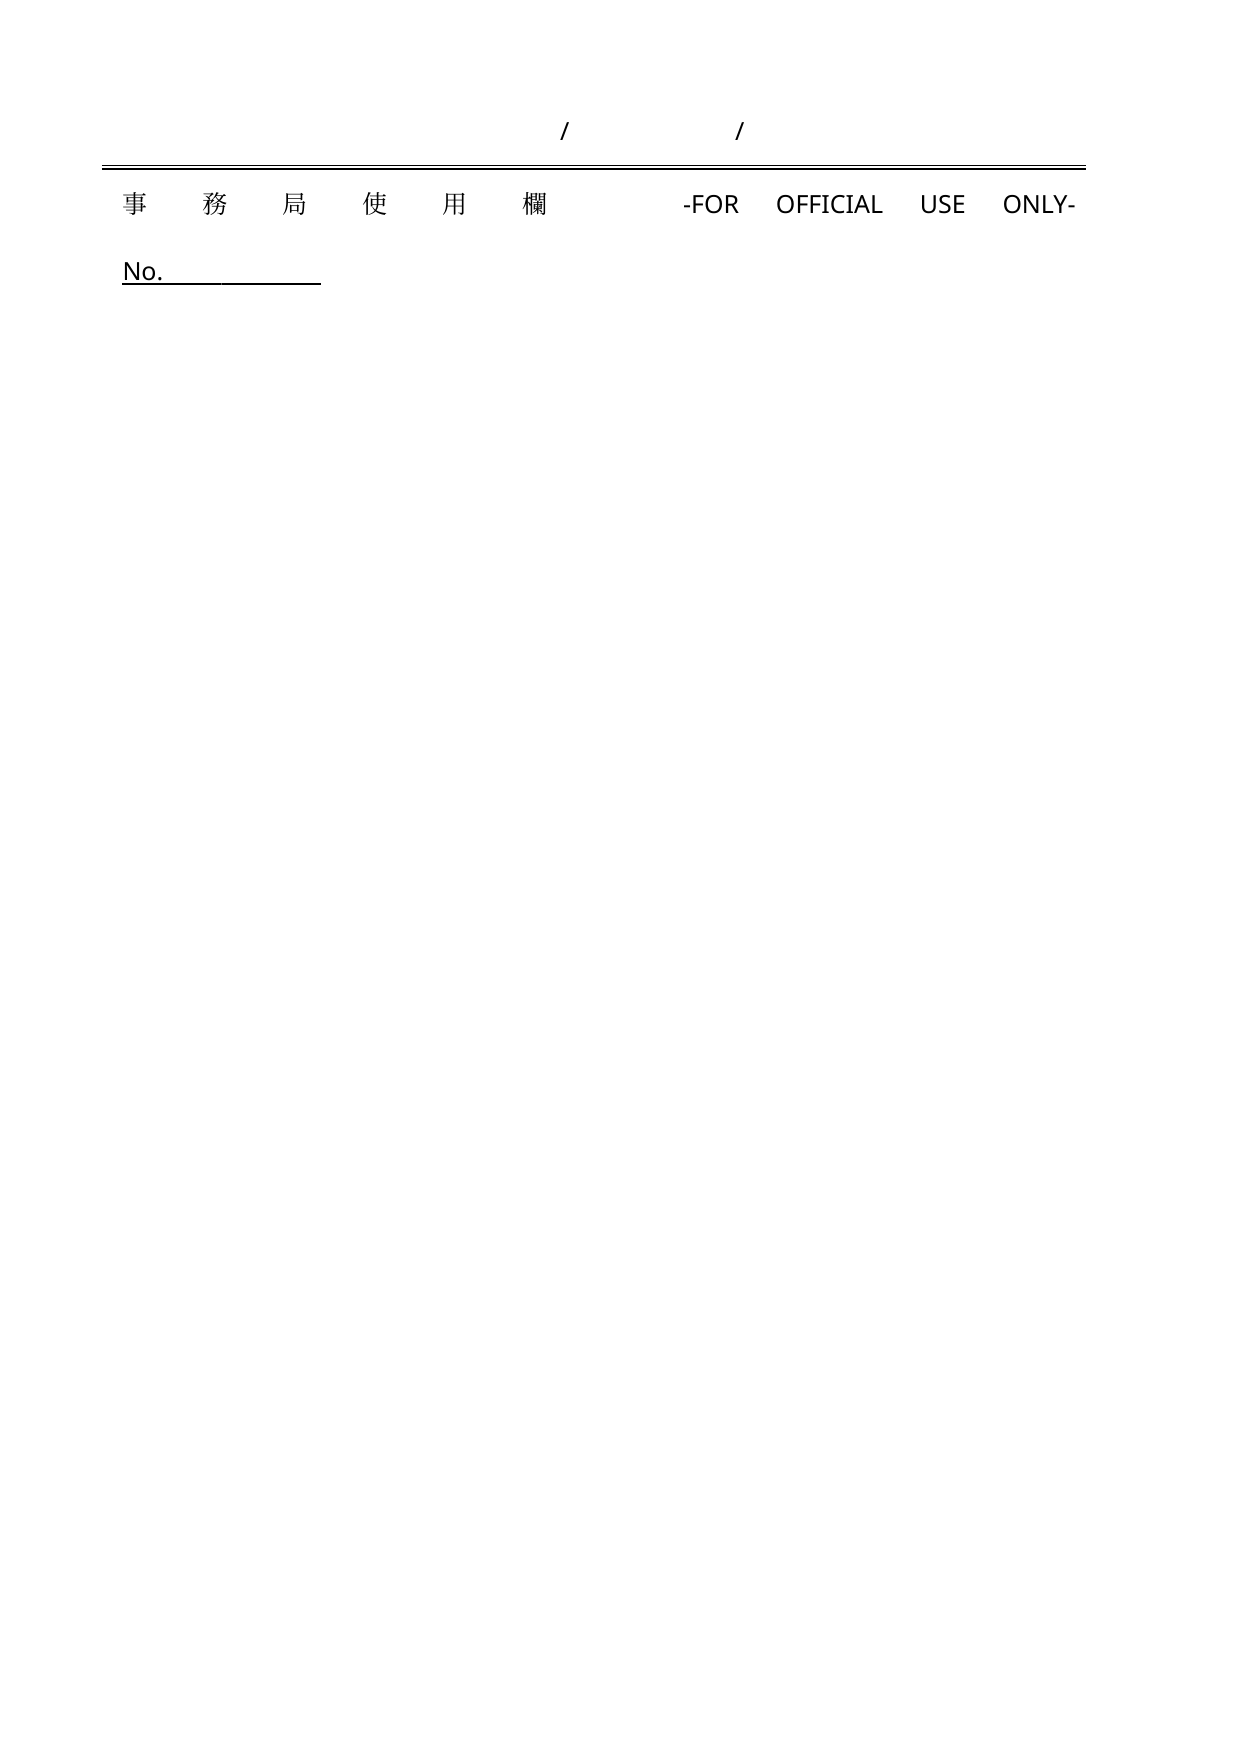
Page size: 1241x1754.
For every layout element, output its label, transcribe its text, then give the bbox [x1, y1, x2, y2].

text / / [122, 98, 1118, 165]
table_header 事務局使用欄 -FOR OFFICIAL USE ONLY- No. [102, 170, 1086, 303]
